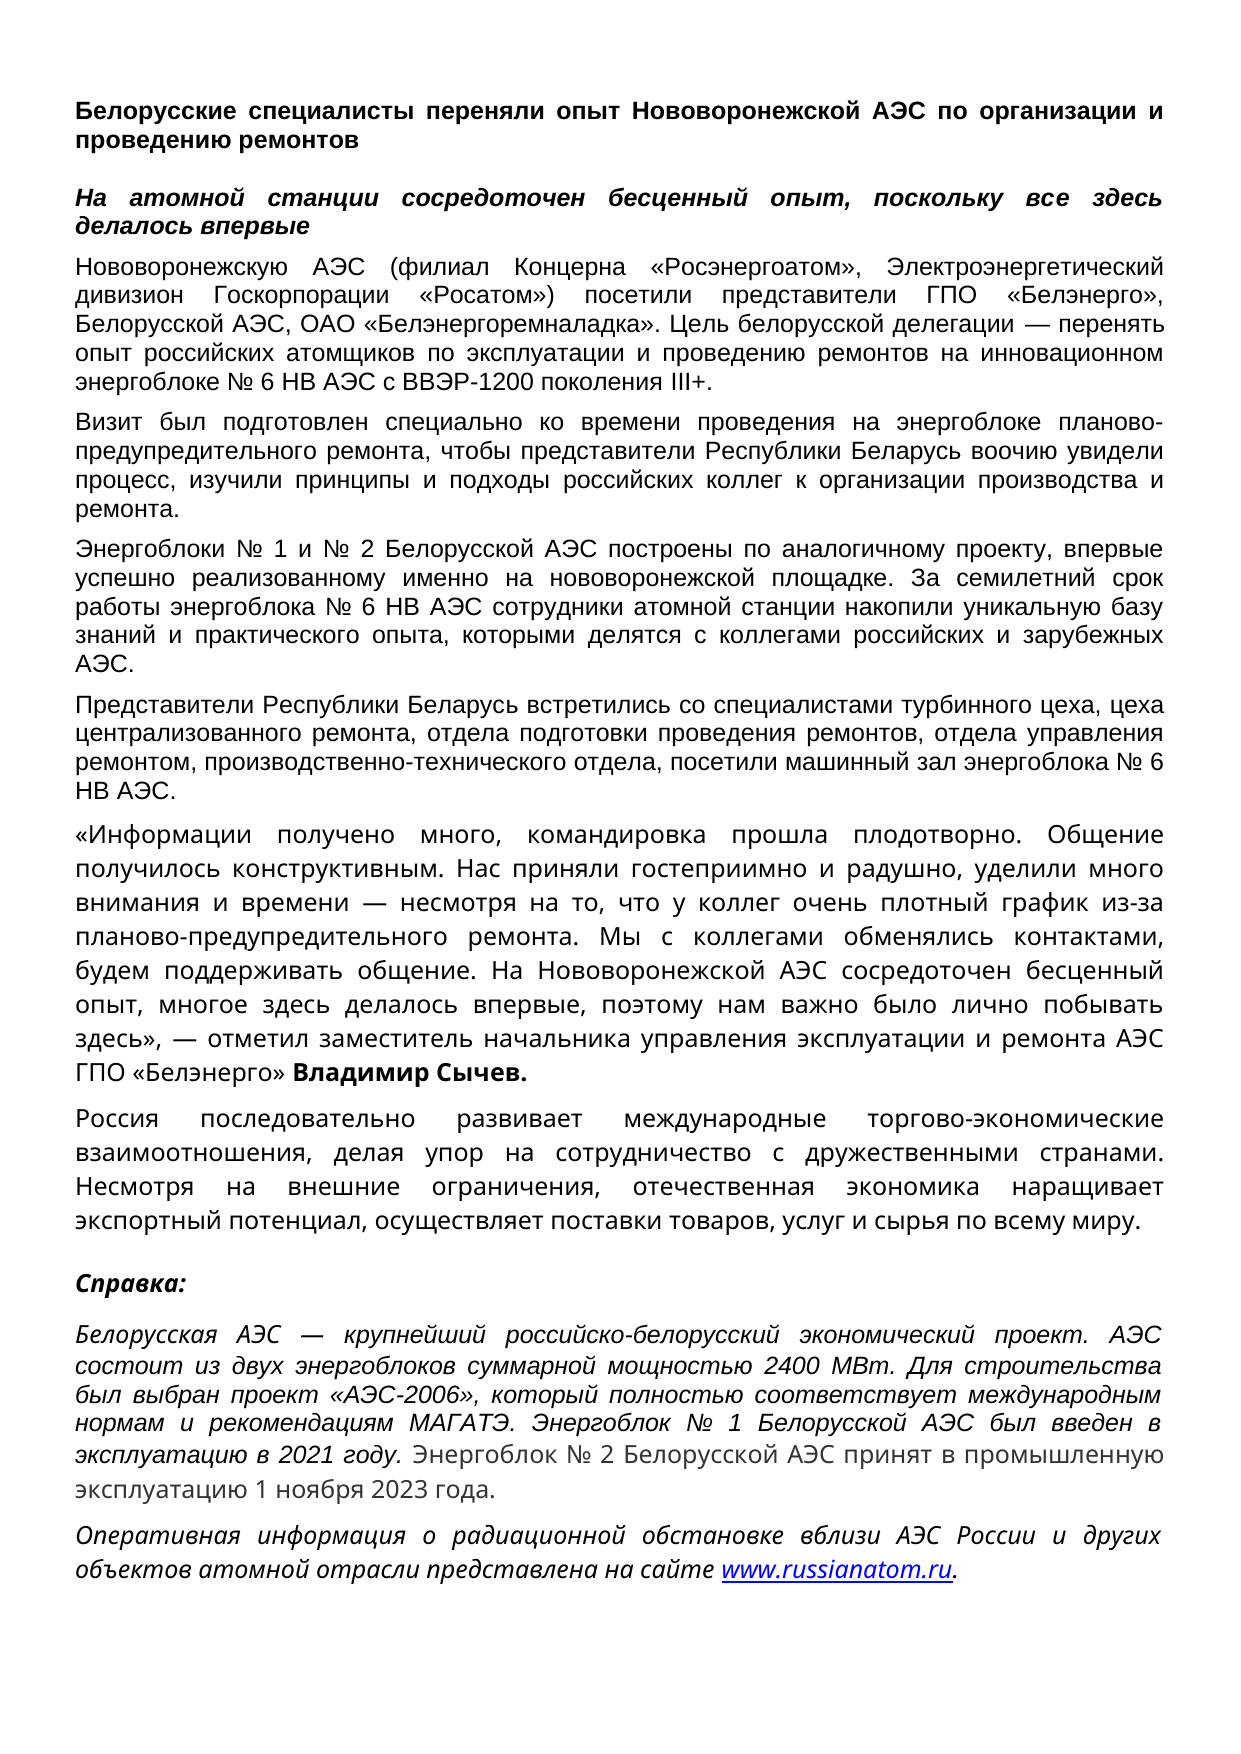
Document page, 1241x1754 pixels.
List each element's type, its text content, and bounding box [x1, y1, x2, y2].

text Белорусские специалисты переняли опыт Нововоронежской АЭС по организации и проведению ремонтов [75, 96, 1165, 154]
text «Информации получено много, командировка прошла плодотворно. Общение получилось конструктивным. Нас приняли гостеприимно и радушно, уделили много внимания и времени — несмотря на то, что у коллег очень плотный график из-за планово-предупредительного ремонта. Мы с коллегами обменялись контактами, будем поддерживать общение. На Нововоронежской АЭС сосредоточен бесценный опыт, многое здесь делалось впервые, поэтому нам важно было лично побывать здесь», — отметил заместитель начальника управления эксплуатации и ремонта АЭС ГПО «Белэнерго» Владимир Сычев. [75, 816, 1165, 1089]
text На атомной станции сосредоточен бесценный опыт, поскольку все здесь делалось впервые [75, 182, 1165, 240]
text Оперативная информация о радиационной обстановке вблизи АЭС России и других объектов атомной отрасли представлена на сайте www.russianatom.ru. [75, 1518, 1165, 1586]
text Энергоблоки № 1 и № 2 Белорусской АЭС построены по аналогичному проекту, впервые успешно реализованному именно на нововоронежской площадке. За семилетний срок работы энергоблока № 6 НВ АЭС сотрудники атомной станции накопили уникальную базу знаний и практического опыта, которыми делятся с коллегами российских и зарубежных АЭС. [75, 534, 1165, 678]
text Представители Республики Беларусь встретились со специалистами турбинного цеха, цеха [75, 689, 1165, 804]
text Белорусская АЭС —Энергоблок № 2 Белорусской АЭС принят в промышленную эксплуатацию 1 ноября 2023 года. [75, 1317, 1165, 1505]
text Нововоронежскую АЭС (филиал Концерна «Росэнергоатом», Электроэнергетический дивизион Госкорпорации «Росатом») посетили представители ГПО «Белэнерго», Белорусской АЭС, ОАО «Белэнергоремналадка». Цель белорусской делегации — перенять опыт российских атомщиков по эксплуатации и проведению ремонтов на инновационном энергоблоке № 6 НВ АЭС с ВВЭР-1200 поколения III+. [75, 252, 1165, 396]
text Справка: [75, 1266, 1165, 1300]
text Визит был подготовлен специально ко времени проведения на энергоблоке планово-предупредительного ремонта, чтобы представители Республики Беларусь воочию увидели процесс, изучили принципы и подходы российских коллег к организации производства и ремонта. [75, 407, 1165, 522]
text Россия последовательно развивает международные торгово-экономические взаимоотношения, делая упор на сотрудничество с дружественными странами. Несмотря на внешние ограничения, отечественная экономика наращивает экспортный потенциал, осуществляет поставки товаров, услуг и сырья по всему миру. [75, 1101, 1165, 1237]
